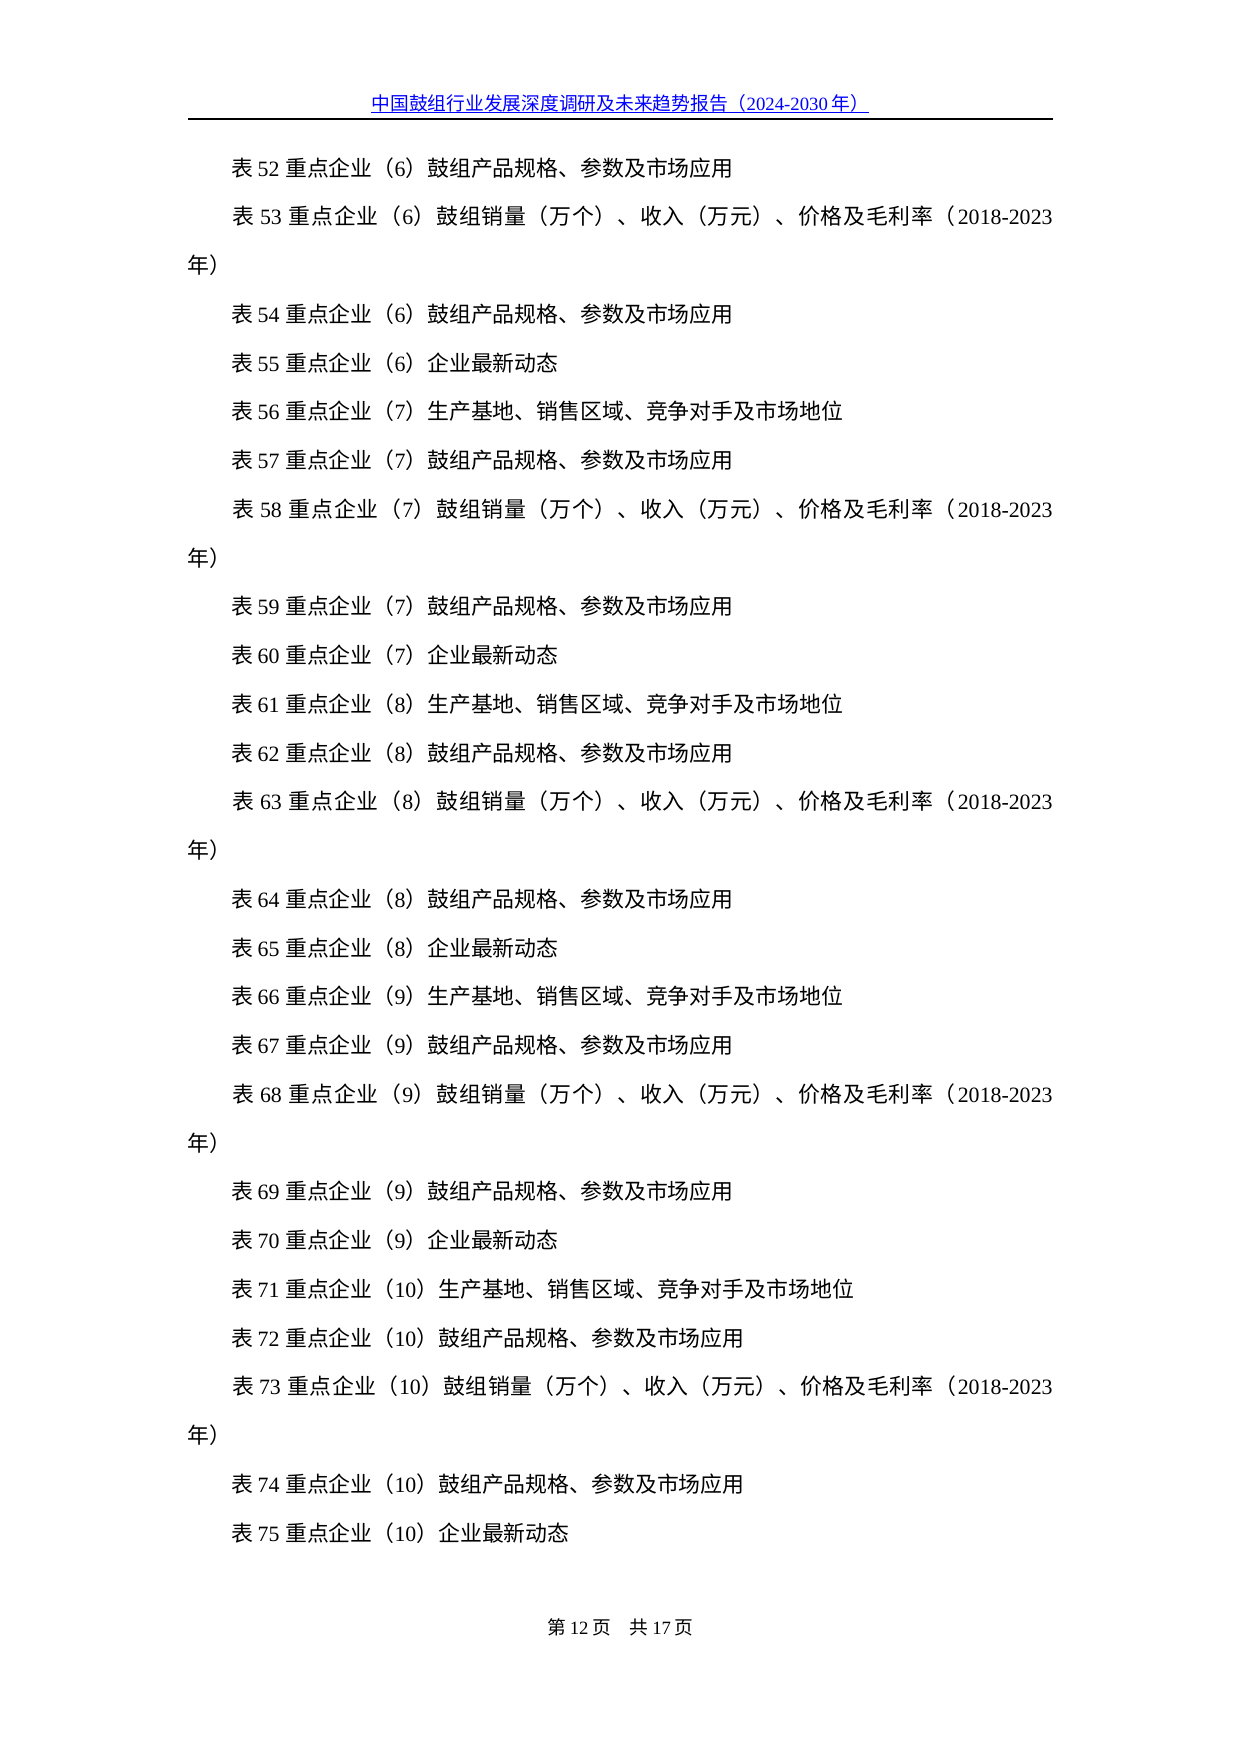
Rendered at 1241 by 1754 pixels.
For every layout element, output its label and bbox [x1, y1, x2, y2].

text [187, 150, 1053, 1548]
